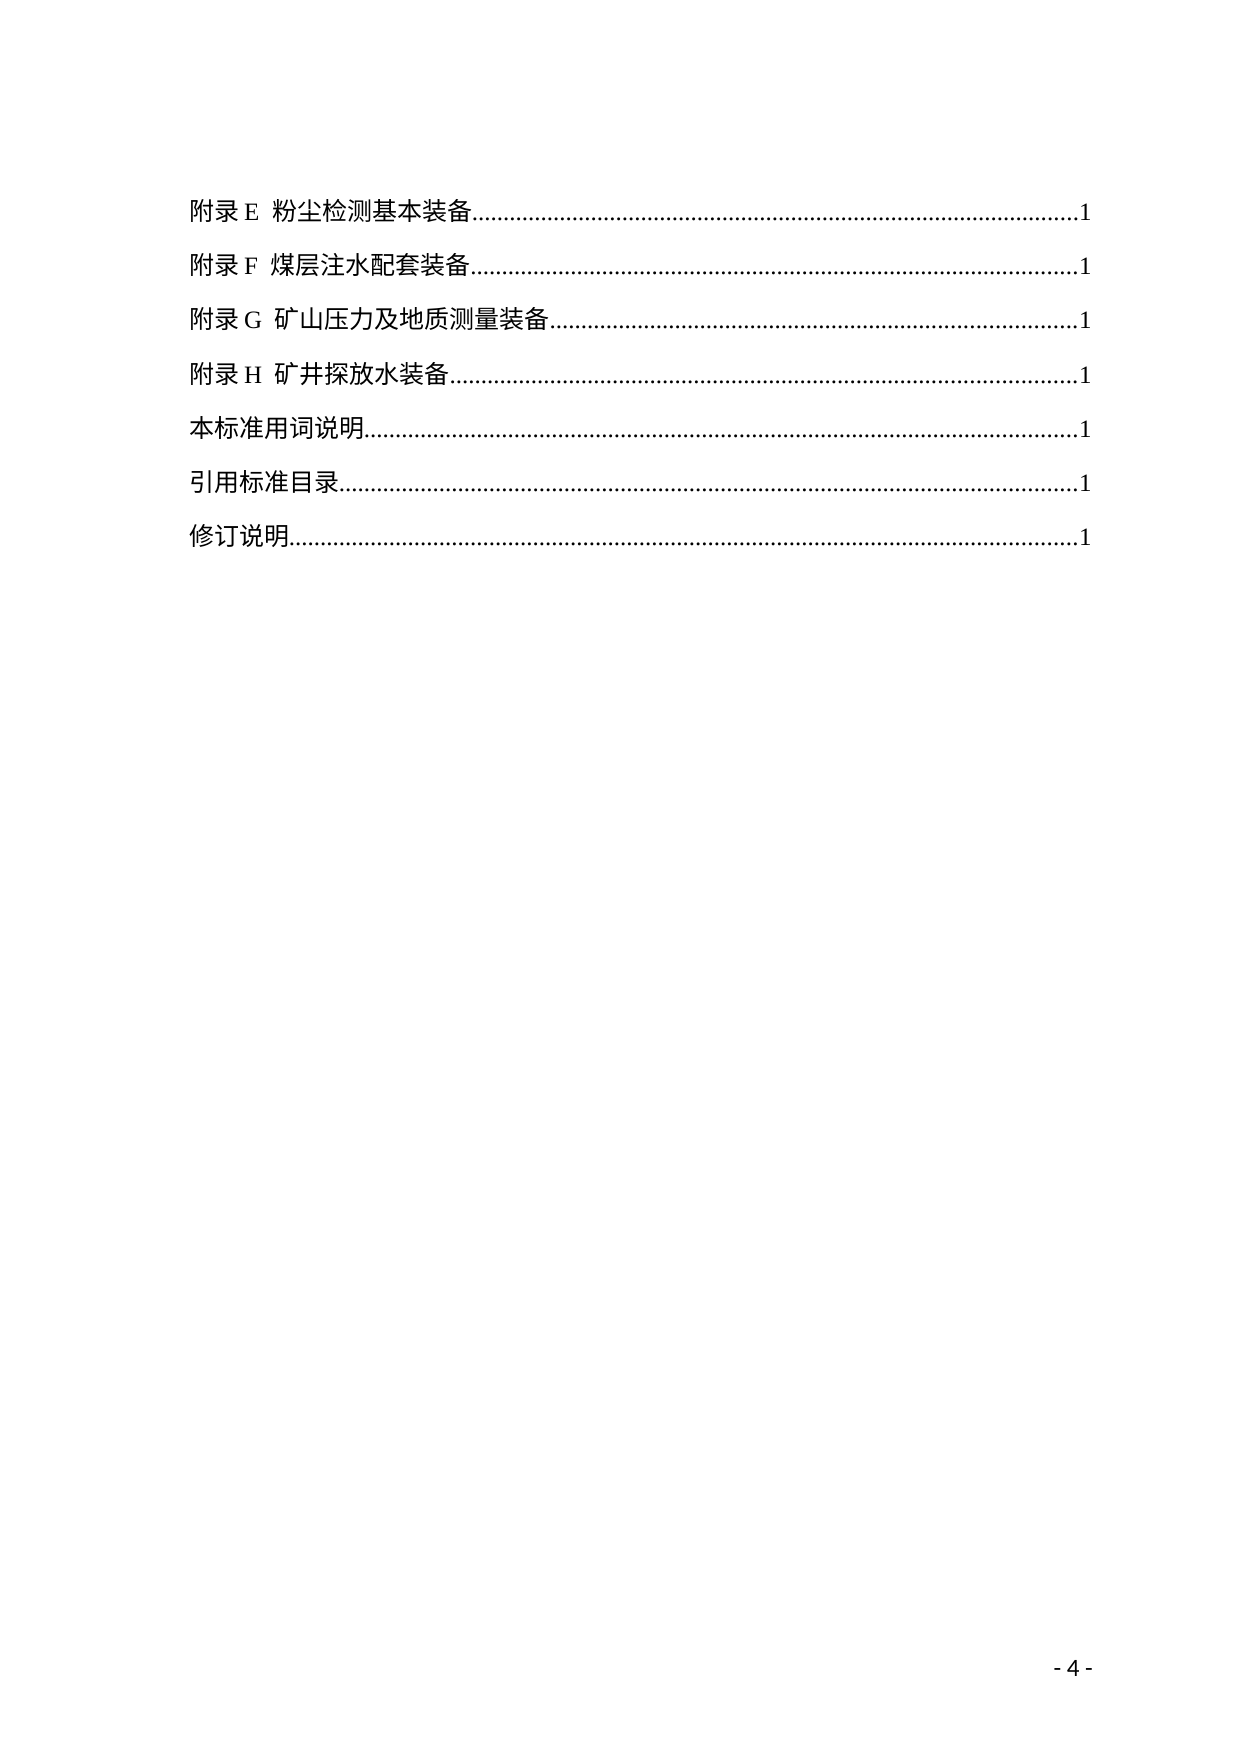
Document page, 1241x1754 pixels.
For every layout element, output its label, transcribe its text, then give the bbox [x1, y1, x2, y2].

text 附录H 矿井探放水装备 1 [189, 340, 1092, 394]
text 附录F 煤层注水配套装备 1 [189, 231, 1092, 286]
text 修订说明 1 [189, 502, 1092, 556]
text 附录G 矿山压力及地质测量装备 1 [189, 286, 1092, 340]
text 附录E 粉尘检测基本装备 1 [189, 177, 1092, 231]
text 本标准用词说明 1 [189, 394, 1092, 448]
text 引用标准目录 1 [189, 448, 1092, 502]
